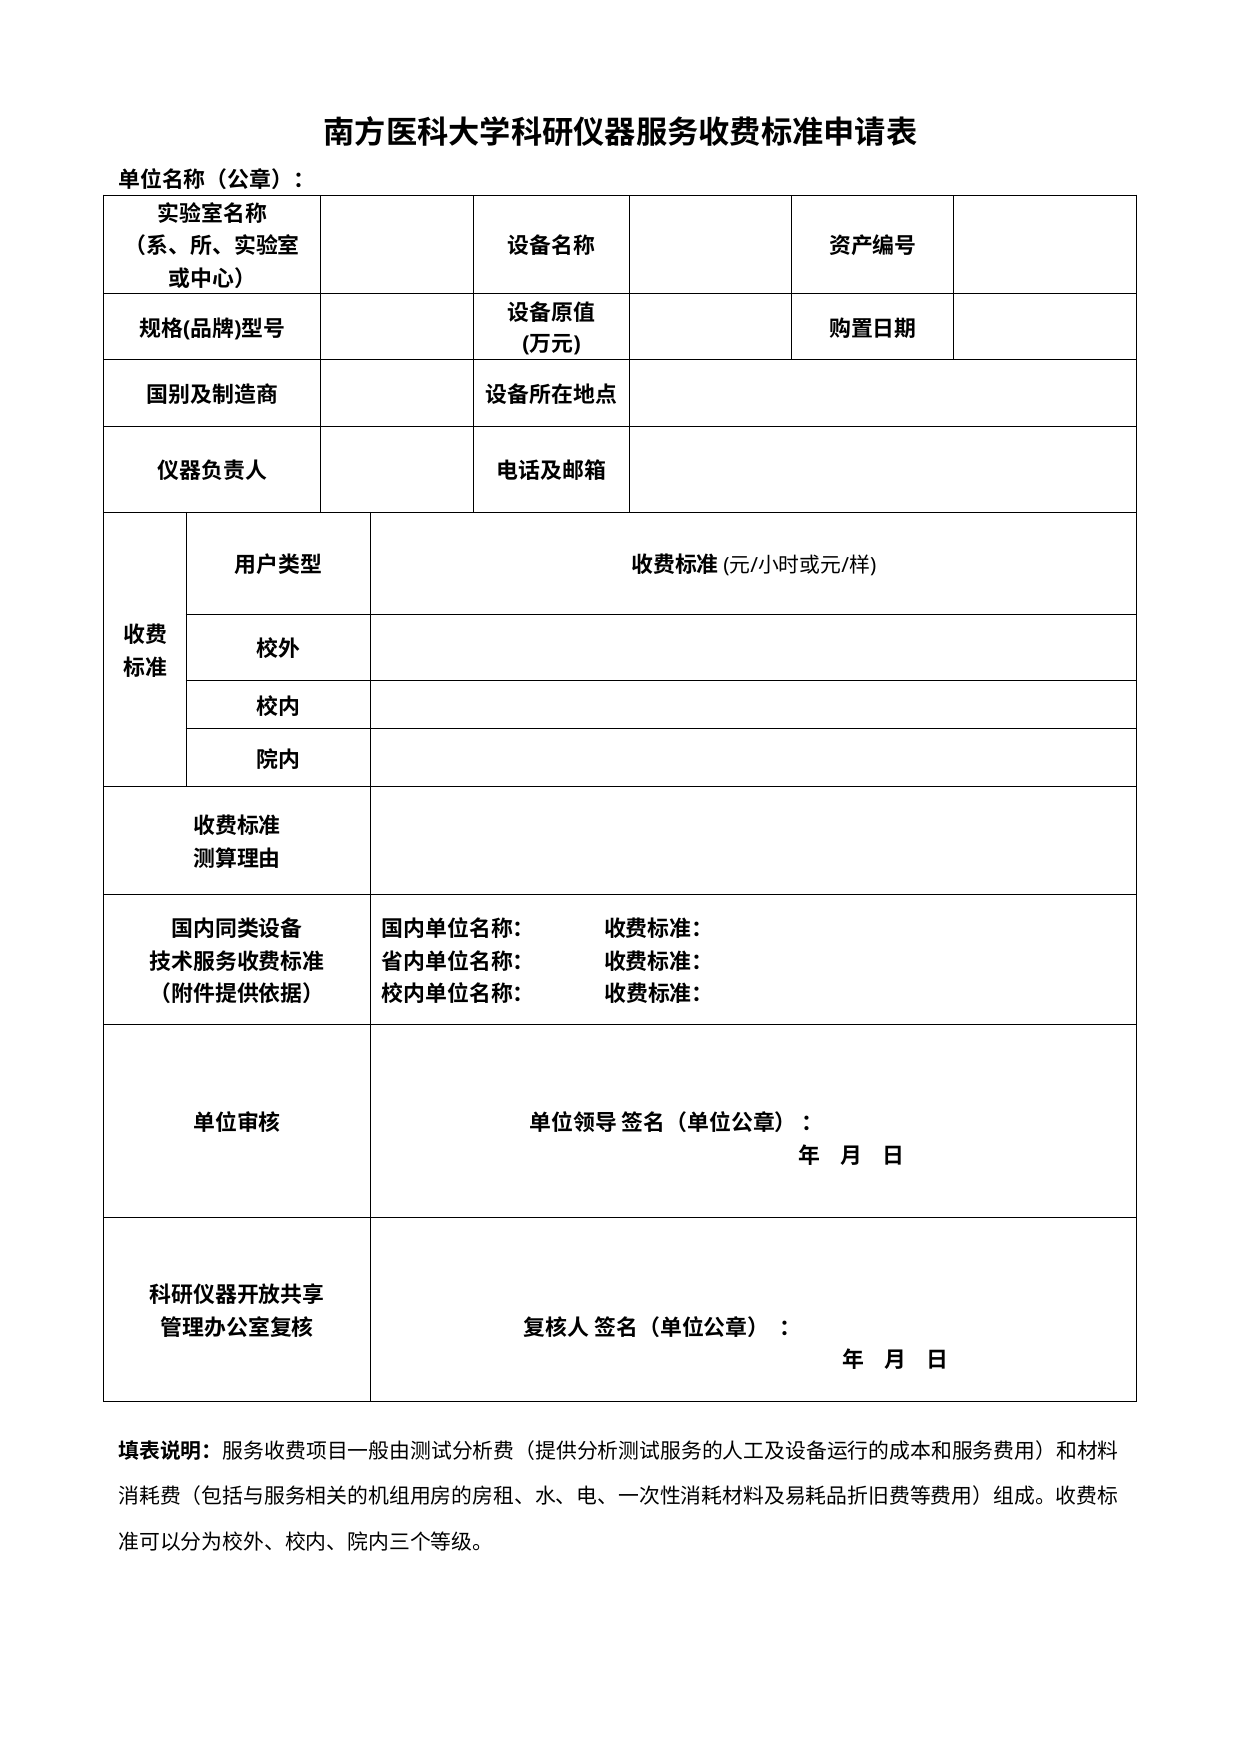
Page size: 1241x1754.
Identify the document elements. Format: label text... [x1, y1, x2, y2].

table_cell 校外 [187, 615, 370, 680]
table_cell [371, 787, 1136, 894]
table_cell [371, 615, 1136, 680]
table_cell 校内 [187, 681, 370, 728]
text 填表说明：服务收费项目一般由测试分析费（提供分析测试服务的人工及设备运行的成本和服务费用）和材料消耗费（包括与服务相关的机组用房的房租、水、电、一次性消耗材料及易耗品折旧费等费用）组成。收费标准可以分为校外、校内、院内三个等级。 [118, 1434, 1122, 1555]
table_cell [630, 360, 1136, 426]
table_cell 单位领导 签名（单位公章） ： 年 月 日 [371, 1025, 1136, 1217]
table_header 设备名称 [474, 196, 629, 293]
table_cell 收费标准 (元/小时或元/样) [371, 513, 1136, 614]
table_cell 国别及制造商 [104, 360, 320, 426]
table_cell [630, 427, 1136, 512]
table_header [954, 196, 1136, 293]
table_cell [321, 294, 473, 359]
table_cell 购置日期 [792, 294, 953, 359]
table_cell 单位审核 [104, 1025, 370, 1217]
table_cell 国内单位名称： 收费标准： 省内单位名称： 收费标准： 校内单位名称： 收费标准： [371, 895, 1136, 1024]
table_cell 设备所在地点 [474, 360, 629, 426]
table_cell [954, 294, 1136, 359]
table_cell 收费标准 测算理由 [104, 787, 370, 894]
table_cell 规格(品牌)型号 [104, 294, 320, 359]
table_cell 国内同类设备 技术服务收费标准 （附件提供依据） [104, 895, 370, 1024]
table_header 资产编号 [792, 196, 953, 293]
text 南方医科大学科研仪器服务收费标准申请表 [118, 97, 1122, 162]
table_cell [321, 360, 473, 426]
table_cell 收费标准 [104, 513, 186, 786]
table_cell 电话及邮箱 [474, 427, 629, 512]
table_cell 用户类型 [187, 513, 370, 614]
table_header [321, 196, 473, 293]
table_cell 复核人 签名（单位公章） ： 年 月 日 [371, 1218, 1136, 1401]
table_header [630, 196, 791, 293]
table_cell 院内 [187, 729, 370, 786]
table_cell [321, 427, 473, 512]
table_cell [371, 681, 1136, 728]
table_cell 科研仪器开放共享 管理办公室复核 [104, 1218, 370, 1401]
table_cell [371, 729, 1136, 786]
table_header 实验室名称 （系、所、实验室 或中心） [104, 196, 320, 293]
table_cell 仪器负责人 [104, 427, 320, 512]
text 单位名称（公章）： [118, 162, 1122, 194]
table_cell 设备原值 (万元) [474, 294, 629, 359]
table_cell [630, 294, 791, 359]
